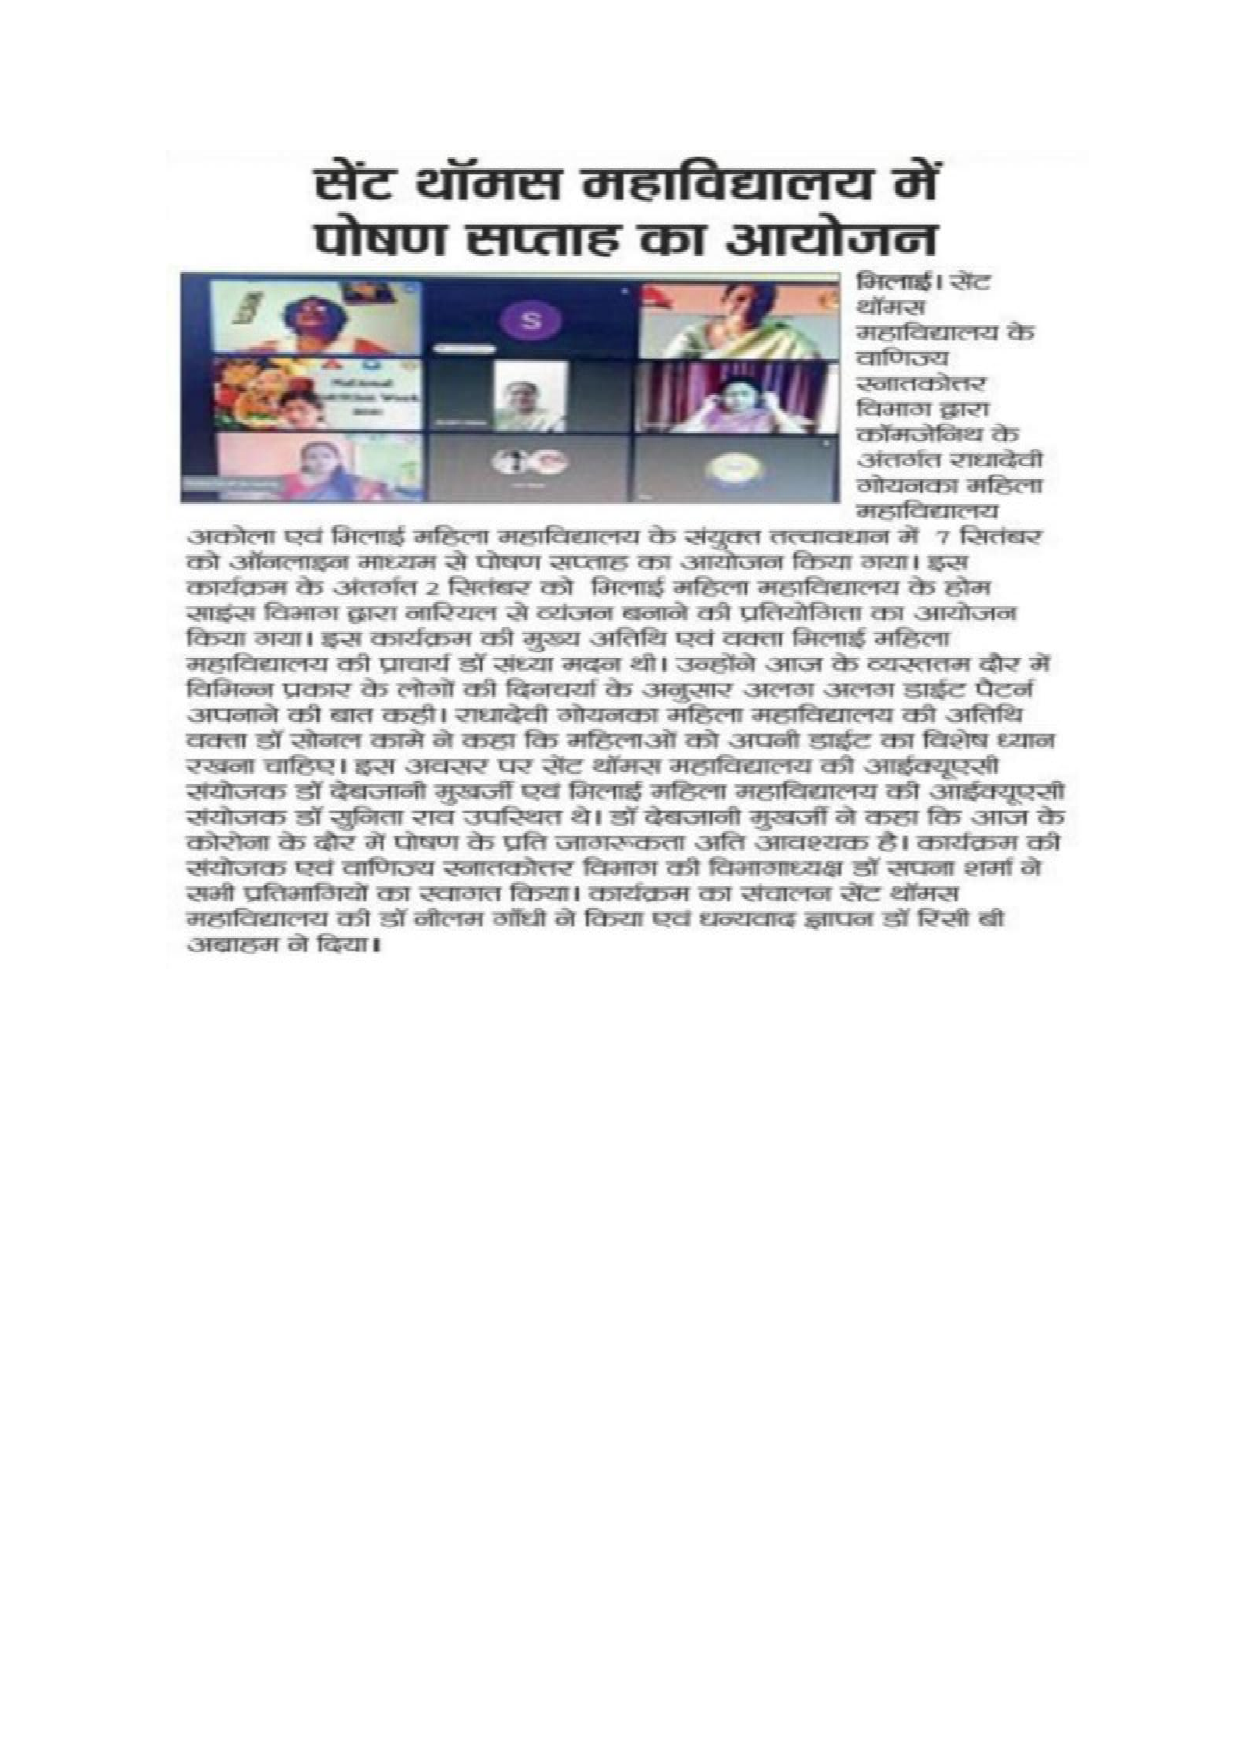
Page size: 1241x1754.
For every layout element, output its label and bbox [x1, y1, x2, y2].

picture [165, 150, 1090, 969]
